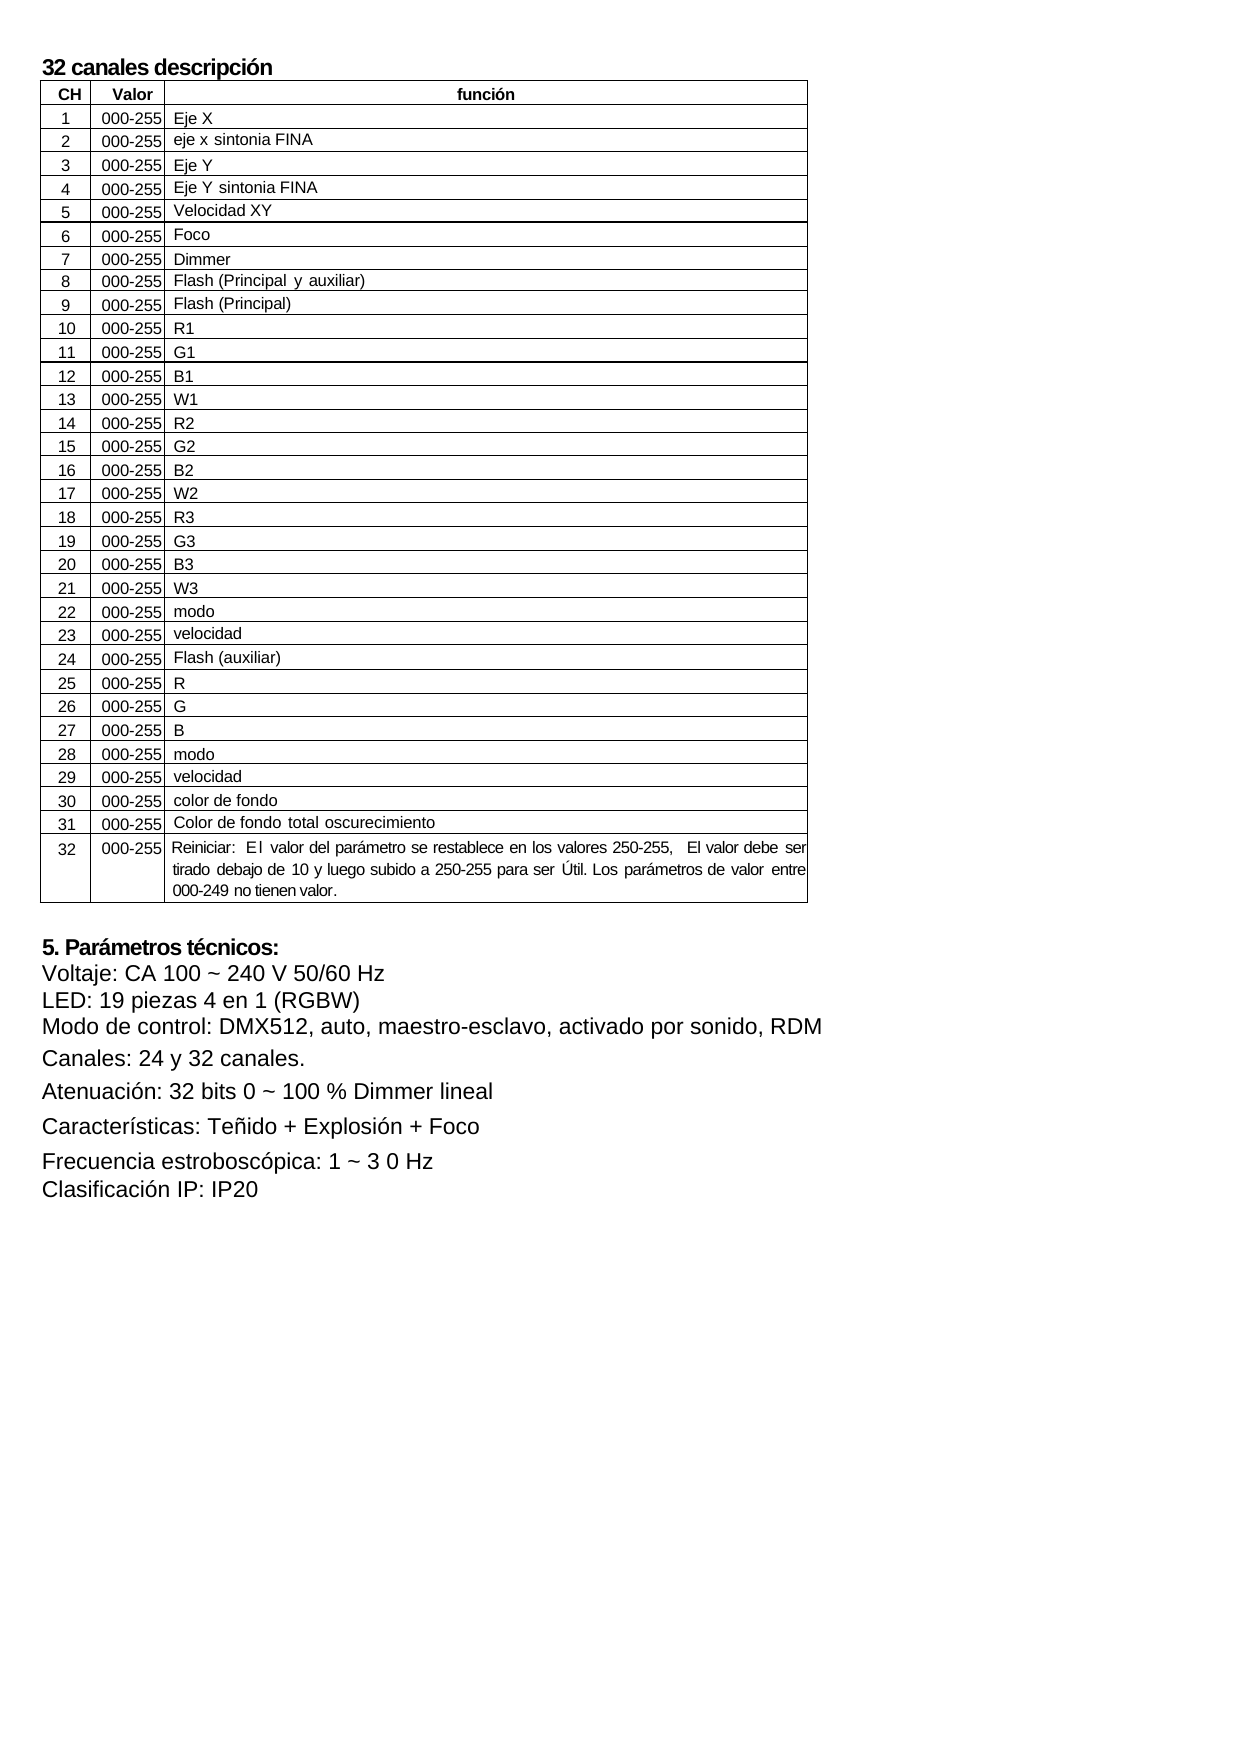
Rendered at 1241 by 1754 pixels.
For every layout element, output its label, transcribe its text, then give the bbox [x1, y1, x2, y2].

table_cell 000-255 [91, 247, 164, 268]
table_cell 28 [41, 741, 90, 763]
table_cell B [165, 717, 807, 739]
table_cell Foco [165, 223, 807, 246]
table_cell Flash (auxiliar) [165, 645, 807, 669]
table_cell W3 [165, 574, 807, 597]
table_cell 000-255 [91, 598, 164, 621]
table_cell 31 [41, 811, 90, 833]
table_header función [165, 81, 807, 104]
table_cell 000-255 [91, 315, 164, 337]
table_cell 000-255 [91, 764, 164, 786]
table_cell 19 [41, 527, 90, 550]
table_cell Eje Y sintonia FINA [165, 176, 807, 198]
table_cell 5 [41, 200, 90, 221]
table_cell 17 [41, 480, 90, 502]
table_cell 24 [41, 645, 90, 669]
table_cell R [165, 670, 807, 693]
table_cell color de fondo [165, 787, 807, 810]
text Frecuencia estroboscópica: 1 ~ 3 0 Hz [42, 1152, 1175, 1174]
text Características: Teñido + Explosión + Foco [42, 1113, 687, 1139]
table_cell 000-255 [91, 410, 164, 432]
table_cell G [165, 694, 807, 716]
table_cell 000-255 [91, 622, 164, 644]
table_cell 000-255 [91, 741, 164, 763]
table_cell eje x sintonia FINA [165, 129, 807, 151]
text LED: 19 piezas 4 en 1 (RGBW) [276, 991, 356, 1013]
table_cell 7 [41, 247, 90, 268]
text 32 canales descripción [42, 57, 1175, 80]
table_cell 32 [41, 834, 90, 902]
text 5. Parámetros técnicos: [42, 937, 1175, 960]
table_cell 000-255 [91, 811, 164, 833]
text Canales: 24 y 32 canales. [42, 1045, 949, 1071]
table_cell modo [165, 598, 807, 621]
text Voltaje: CA 100 ~ 240 V 50/60 Hz [42, 964, 1175, 986]
table_cell 8 [41, 270, 90, 290]
table_cell 000-255 [91, 834, 164, 902]
table_cell 3 [41, 152, 90, 174]
table_cell 12 [41, 363, 90, 385]
table_cell 20 [41, 551, 90, 573]
table_cell 18 [41, 503, 90, 526]
table_cell G1 [165, 339, 807, 361]
table_cell 10 [41, 315, 90, 337]
table_cell velocidad [165, 622, 807, 644]
text LED: 19 piezas 4 en 1 (RGBW) [42, 991, 278, 1013]
table_cell 000-255 [91, 456, 164, 479]
table_cell 2 [41, 129, 90, 151]
table_cell Flash (Principal) [165, 291, 807, 314]
table_cell Flash (Principal y auxiliar) [165, 270, 807, 290]
table_cell 000-255 [91, 200, 164, 221]
table_cell 1 [41, 105, 90, 128]
table_cell B1 [165, 363, 807, 385]
table_cell 27 [41, 717, 90, 739]
table_cell 000-255 [91, 363, 164, 385]
text Clasificación IP: IP20 [42, 1176, 915, 1203]
table_cell Dimmer [165, 247, 807, 268]
text Atenuación: 32 bits 0 ~ 100 % Dimmer lineal [42, 1078, 687, 1104]
table_cell velocidad [165, 764, 807, 786]
table_cell R3 [165, 503, 807, 526]
table_cell 000-255 [91, 717, 164, 739]
table_cell 000-255 [91, 645, 164, 669]
table_cell 000-255 [91, 787, 164, 810]
table_cell B3 [165, 551, 807, 573]
table_cell B2 [165, 456, 807, 479]
table_cell R2 [165, 410, 807, 432]
table_cell 000-255 [91, 176, 164, 198]
text Modo de control: DMX512, auto, maestro-esclavo, activado por sonido, RDM [42, 1013, 949, 1039]
table_cell 000-255 [91, 291, 164, 314]
table_cell G3 [165, 527, 807, 550]
table_cell 000-255 [91, 223, 164, 246]
table_cell 000-255 [91, 694, 164, 716]
table_cell 26 [41, 694, 90, 716]
table_cell 000-255 [91, 503, 164, 526]
table_cell G2 [165, 433, 807, 455]
table_cell 000-255 [91, 480, 164, 502]
table_cell 11 [41, 339, 90, 361]
table_cell 30 [41, 787, 90, 810]
table_cell 9 [41, 291, 90, 314]
table_cell W1 [165, 386, 807, 408]
table_cell 000-255 [91, 339, 164, 361]
table_cell 15 [41, 433, 90, 455]
table_cell 21 [41, 574, 90, 597]
table_cell 14 [41, 410, 90, 432]
table_cell 6 [41, 223, 90, 246]
table_cell 000-255 [91, 129, 164, 151]
table_cell 22 [41, 598, 90, 621]
table_cell Eje Y [165, 152, 807, 174]
table_cell W2 [165, 480, 807, 502]
table_cell 25 [41, 670, 90, 693]
table_cell 16 [41, 456, 90, 479]
table_cell 000-255 [91, 670, 164, 693]
table_cell 29 [41, 764, 90, 786]
table_cell 000-255 [91, 574, 164, 597]
table_cell 000-255 [91, 105, 164, 128]
table_header Valor [91, 81, 164, 104]
table_cell 4 [41, 176, 90, 198]
table_cell 000-255 [91, 433, 164, 455]
table_cell 000-255 [91, 551, 164, 573]
table_cell 000-255 [91, 527, 164, 550]
table_cell Reiniciar: El valor del parámetro se restablece en los valores 250-255, ​ El valor debe ser tirado debajo de 10 y luego subido a 250-255 para ser Útil. Los parámetros de valor entre 000-249 no tienen valor. [165, 834, 807, 902]
table_cell modo [165, 741, 807, 763]
table_cell R1 [165, 315, 807, 337]
table_cell Color de fondo total oscurecimiento [165, 811, 807, 833]
text LED: 19 piezas 4 en 1 (RGBW) [354, 991, 1175, 1013]
table_header CH [41, 81, 90, 104]
table_cell 000-255 [91, 152, 164, 174]
table_cell 000-255 [91, 270, 164, 290]
table_cell Velocidad XY [165, 200, 807, 221]
table_cell 000-255 [91, 386, 164, 408]
table_cell 13 [41, 386, 90, 408]
table_cell Eje X [165, 105, 807, 128]
table_cell 23 [41, 622, 90, 644]
